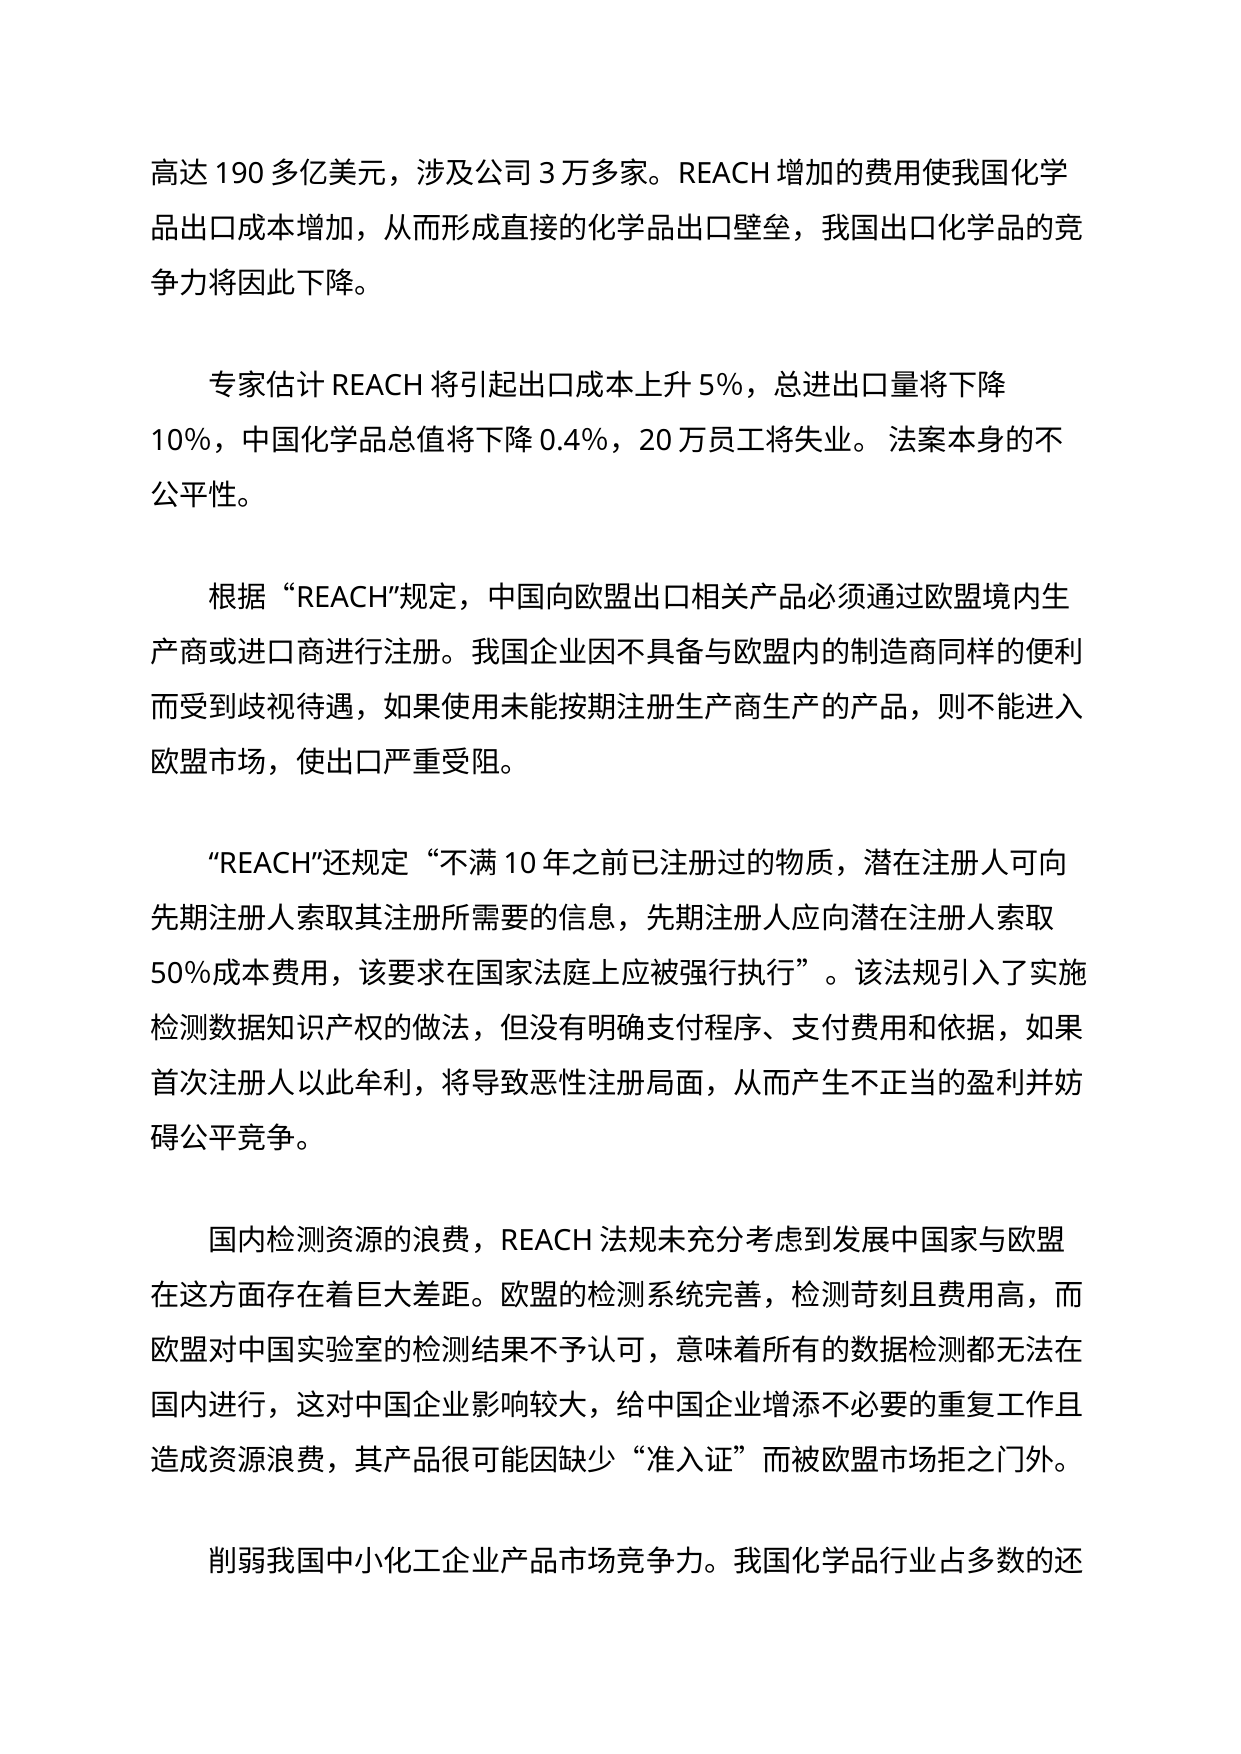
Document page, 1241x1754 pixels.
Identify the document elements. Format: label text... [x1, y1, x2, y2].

text 国内检测资源的浪费，REACH法规未充分考虑到发展中国家与欧盟在这方面存在着巨大差距。欧盟的检测系统完善，检测苛刻且费用高，而欧盟对中国实验室的检测结果不予认可，意味着所有的数据检测都无法在国内进行，这对中国企业影响较大，给中国企业增添不必要的重复工作且造成资源浪费，其产品很可能因缺少“准入证”而被欧盟市场拒之门外。 [150, 1216, 1090, 1478]
text 根据“REACH”规定，中国向欧盟出口相关产品必须通过欧盟境内生产商或进口商进行注册。我国企业因不具备与欧盟内的制造商同样的便利而受到歧视待遇，如果使用未能按期注册生产商生产的产品，则不能进入欧盟市场，使出口严重受阻。 [150, 573, 1090, 781]
text “REACH”还规定“不满10年之前已注册过的物质，潜在注册人可向先期注册人索取其注册所需要的信息，先期注册人应向潜在注册人索取50％成本费用，该要求在国家法庭上应被强行执行”。该法规引入了实施检测数据知识产权的做法，但没有明确支付程序、支付费用和依据，如果首次注册人以此牟利，将导致恶性注册局面，从而产生不正当的盈利并妨碍公平竞争。 [150, 840, 1090, 1157]
text 专家估计REACH将引起出口成本上升5％，总进出口量将下降10％，中国化学品总值将下降0.4％，20万员工将失业。 法案本身的不公平性。 [150, 362, 1090, 514]
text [150, 150, 1090, 302]
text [150, 1538, 1090, 1580]
